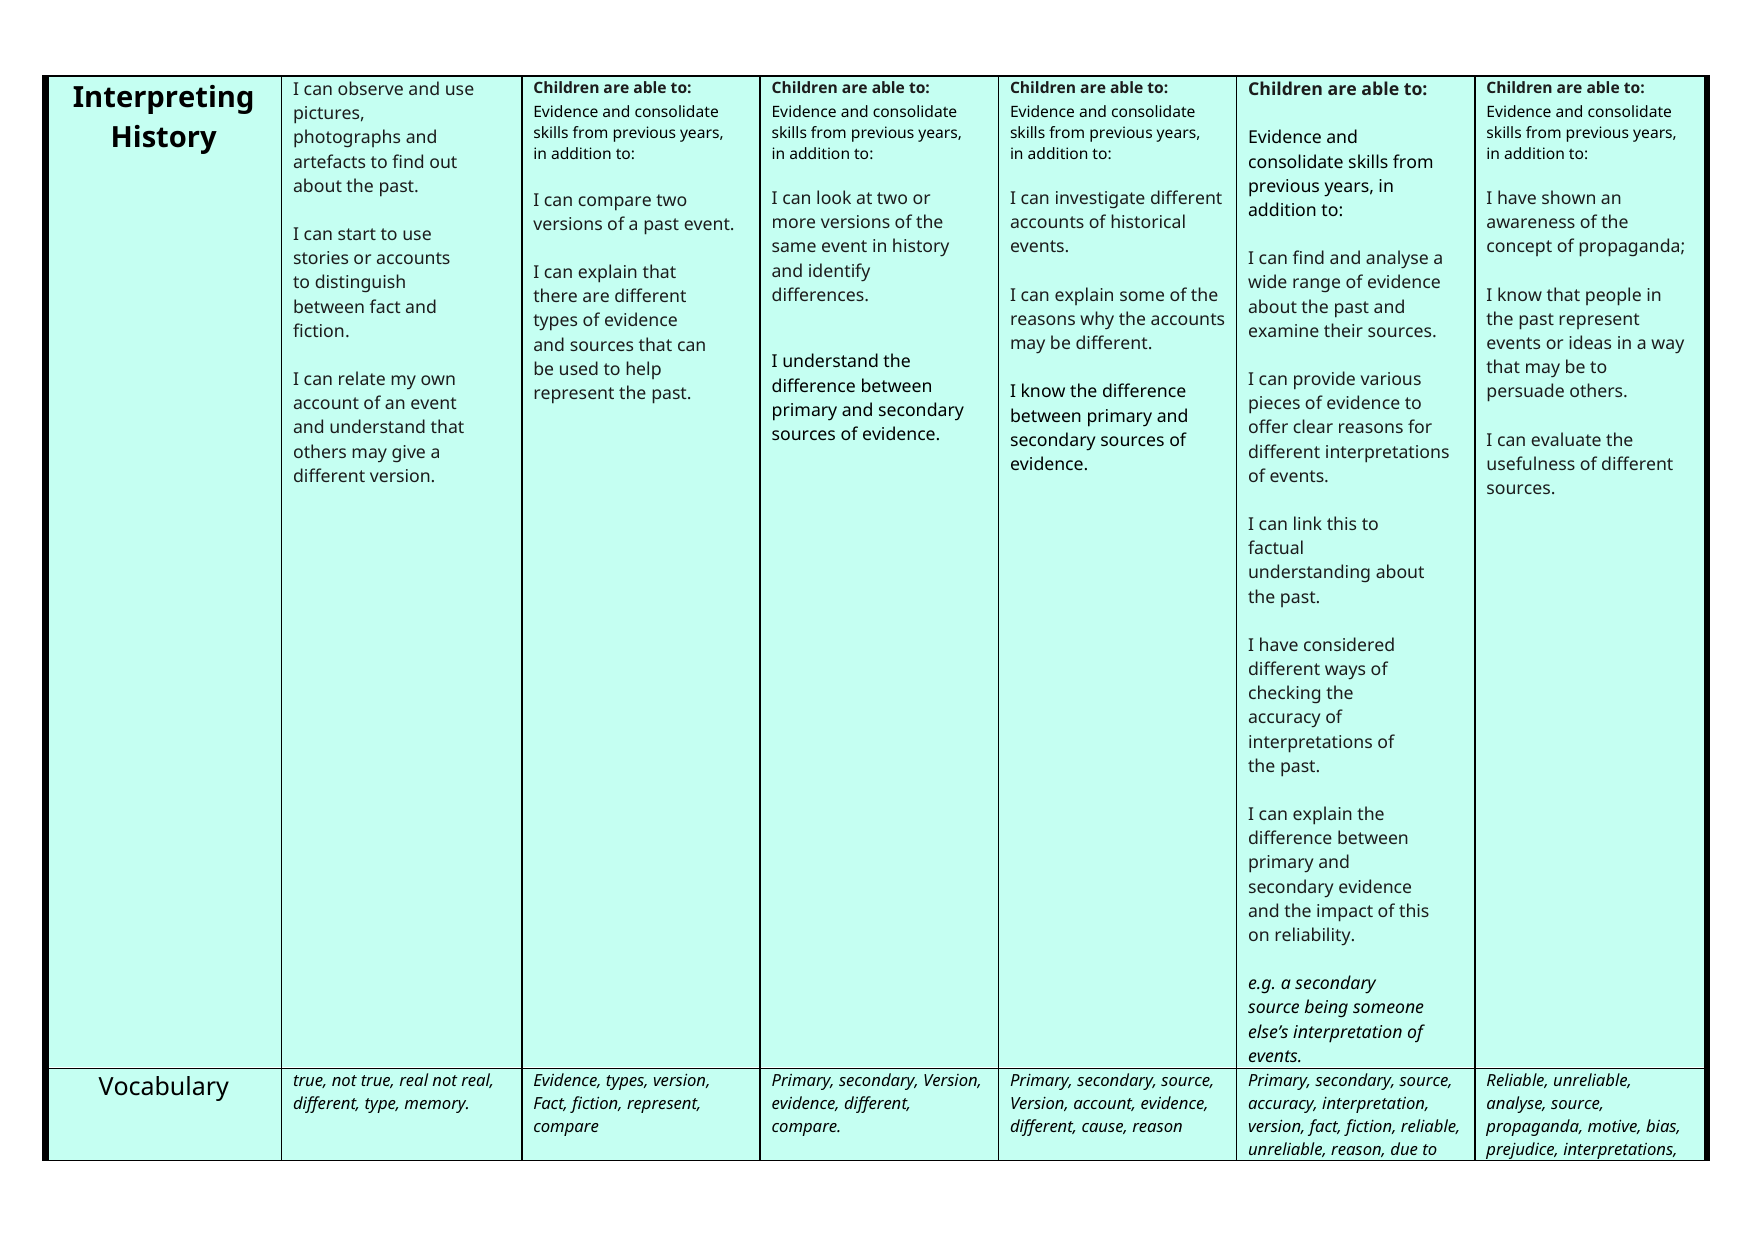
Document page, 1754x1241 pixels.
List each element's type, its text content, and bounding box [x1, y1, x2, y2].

table_cell Children are able to: Evidence and consolidate skills from previous years, in addition to: I can look at two or more versions of the same event in history and identify differences. I understand the difference between primary and secondary sources of evidence. [761, 77, 998, 1067]
table_cell Interpreting History [49, 77, 281, 1067]
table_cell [1237, 1069, 1474, 1160]
table_cell Children are able to: Evidence and consolidate skills from previous years, in addition to: I can compare two versions of a past event. I can explain that there are different types of evidence and sources that can be used to help represent the past. [523, 77, 759, 1067]
table_cell Children are able to: Evidence and consolidate skills from previous years, in addition to: I have shown an awareness of the concept of propaganda; I know that people in the past represent events or ideas in a way that may be to persuade others. I can evaluate the usefulness of different sources. [1476, 77, 1704, 1067]
table_cell Children are able to: Evidence and consolidate skills from previous years, in addition to: I can investigate different accounts of historical events. I can explain some of the reasons why the accounts may be different. I know the difference between primary and secondary sources of evidence. [999, 77, 1236, 1067]
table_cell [761, 1069, 998, 1160]
table_cell Vocabulary [49, 1069, 281, 1160]
table_cell Children are able to: Evidence and consolidate skills from previous years, in addition to: I can find and analyse a wide range of evidence about the past and examine their sources. I can provide various pieces of evidence to offer clear reasons for different interpretations of events. I can link this to factual understanding about the past. I have considered different ways of checking the accuracy of interpretations of the past. I can explain the difference between primary and secondary evidence and the impact of this on reliability. e.g. a secondary source being someone else’s interpretation of events. [1237, 77, 1474, 1067]
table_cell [1476, 1069, 1704, 1160]
table_cell I can observe and use pictures, photographs and artefacts to find out about the past. I can start to use stories or accounts to distinguish between fact and fiction. I can relate my own account of an event and understand that others may give a different version. [282, 77, 521, 1067]
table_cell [282, 1069, 521, 1160]
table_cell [999, 1069, 1236, 1160]
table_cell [523, 1069, 759, 1160]
